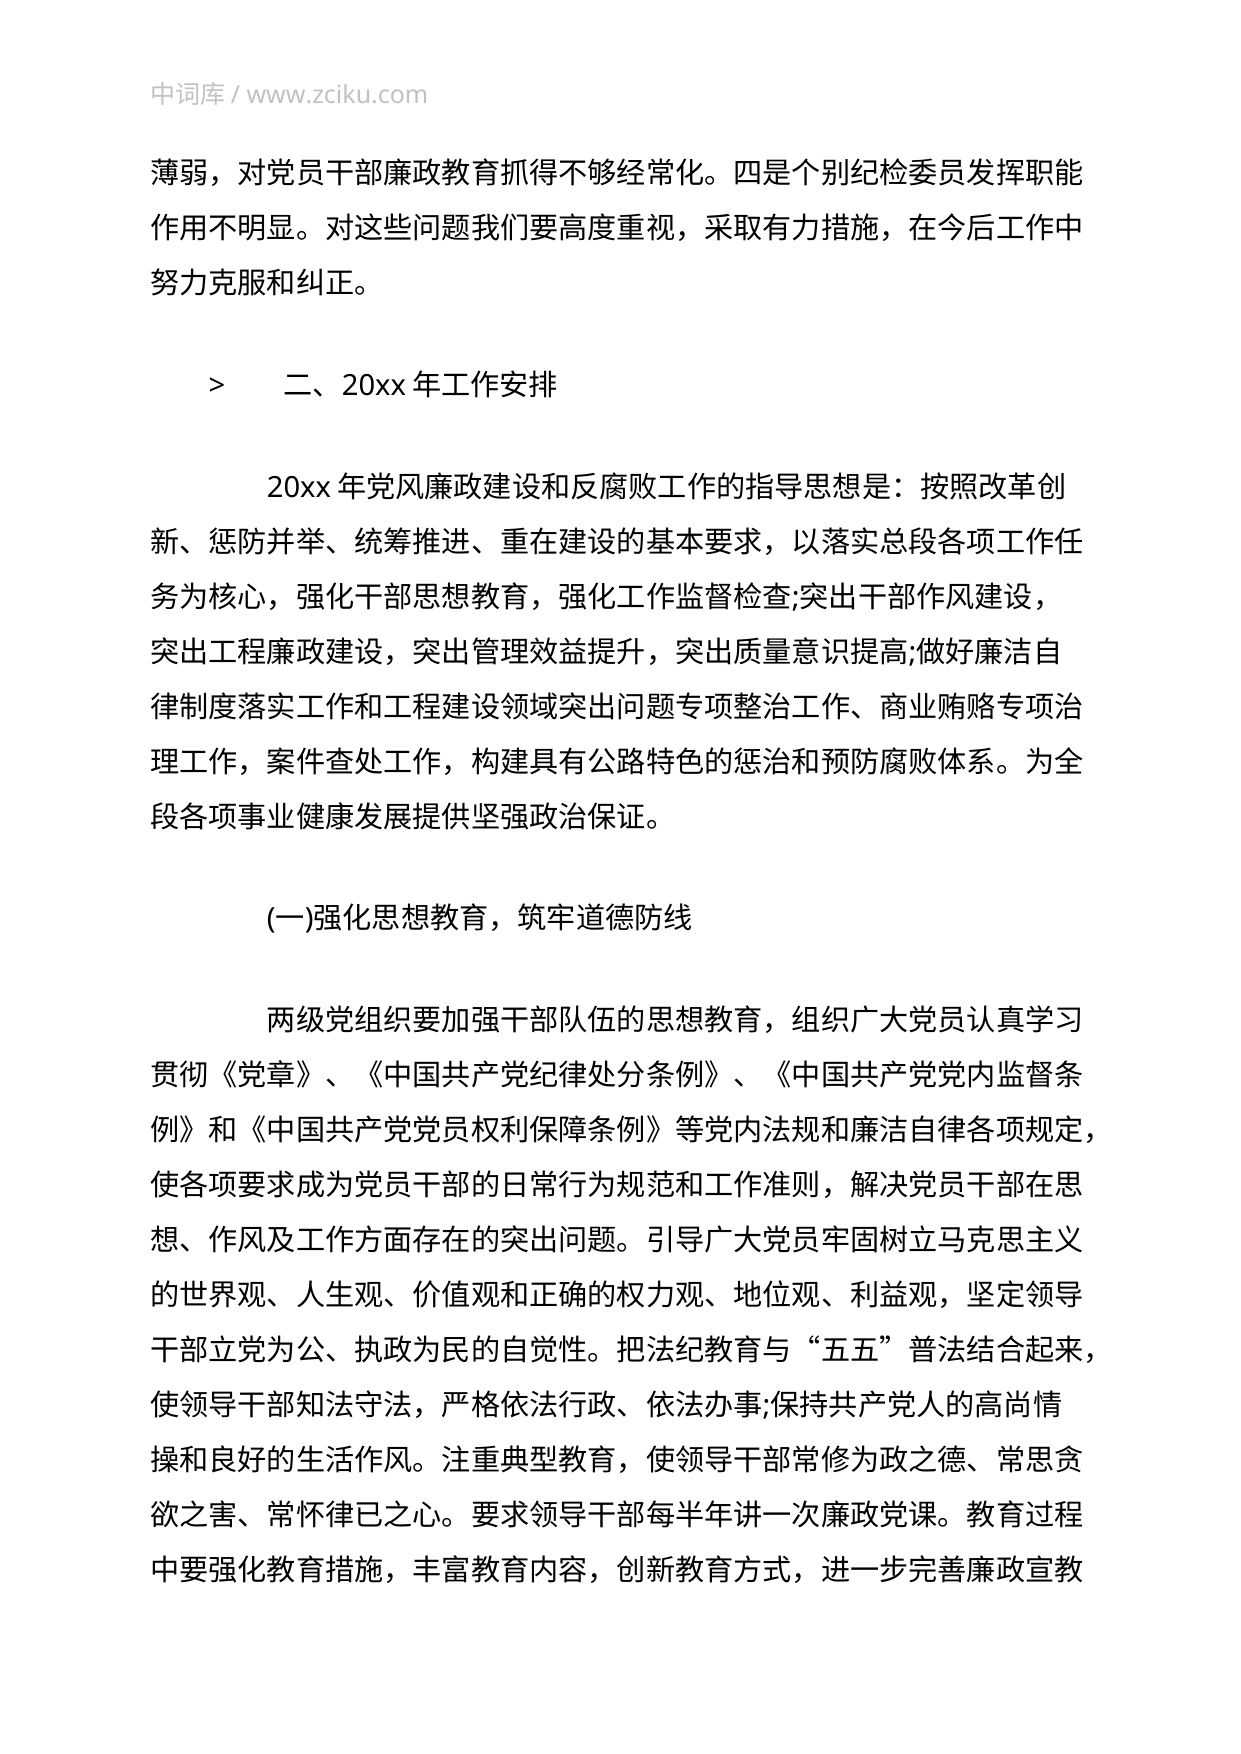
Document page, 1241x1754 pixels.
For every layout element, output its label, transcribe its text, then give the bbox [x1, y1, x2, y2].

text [150, 997, 1090, 1588]
text 20xx年党风廉政建设和反腐败工作的指导思想是：按照改革创新、惩防并举、统筹推进、重在建设的基本要求，以落实总段各项工作任务为核心，强化干部思想教育，强化工作监督检查;突出干部作风建设，突出工程廉政建设，突出管理效益提升，突出质量意识提高;做好廉洁自律制度落实工作和工程建设领域突出问题专项整治工作、商业贿赂专项治理工作，案件查处工作，构建具有公路特色的惩治和预防腐败体系。为全段各项事业健康发展提供坚强政治保证。 [150, 463, 1090, 836]
text (一)强化思想教育，筑牢道德防线 [150, 895, 1090, 937]
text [150, 150, 1090, 302]
text > 二、20xx年工作安排 [150, 362, 1090, 404]
